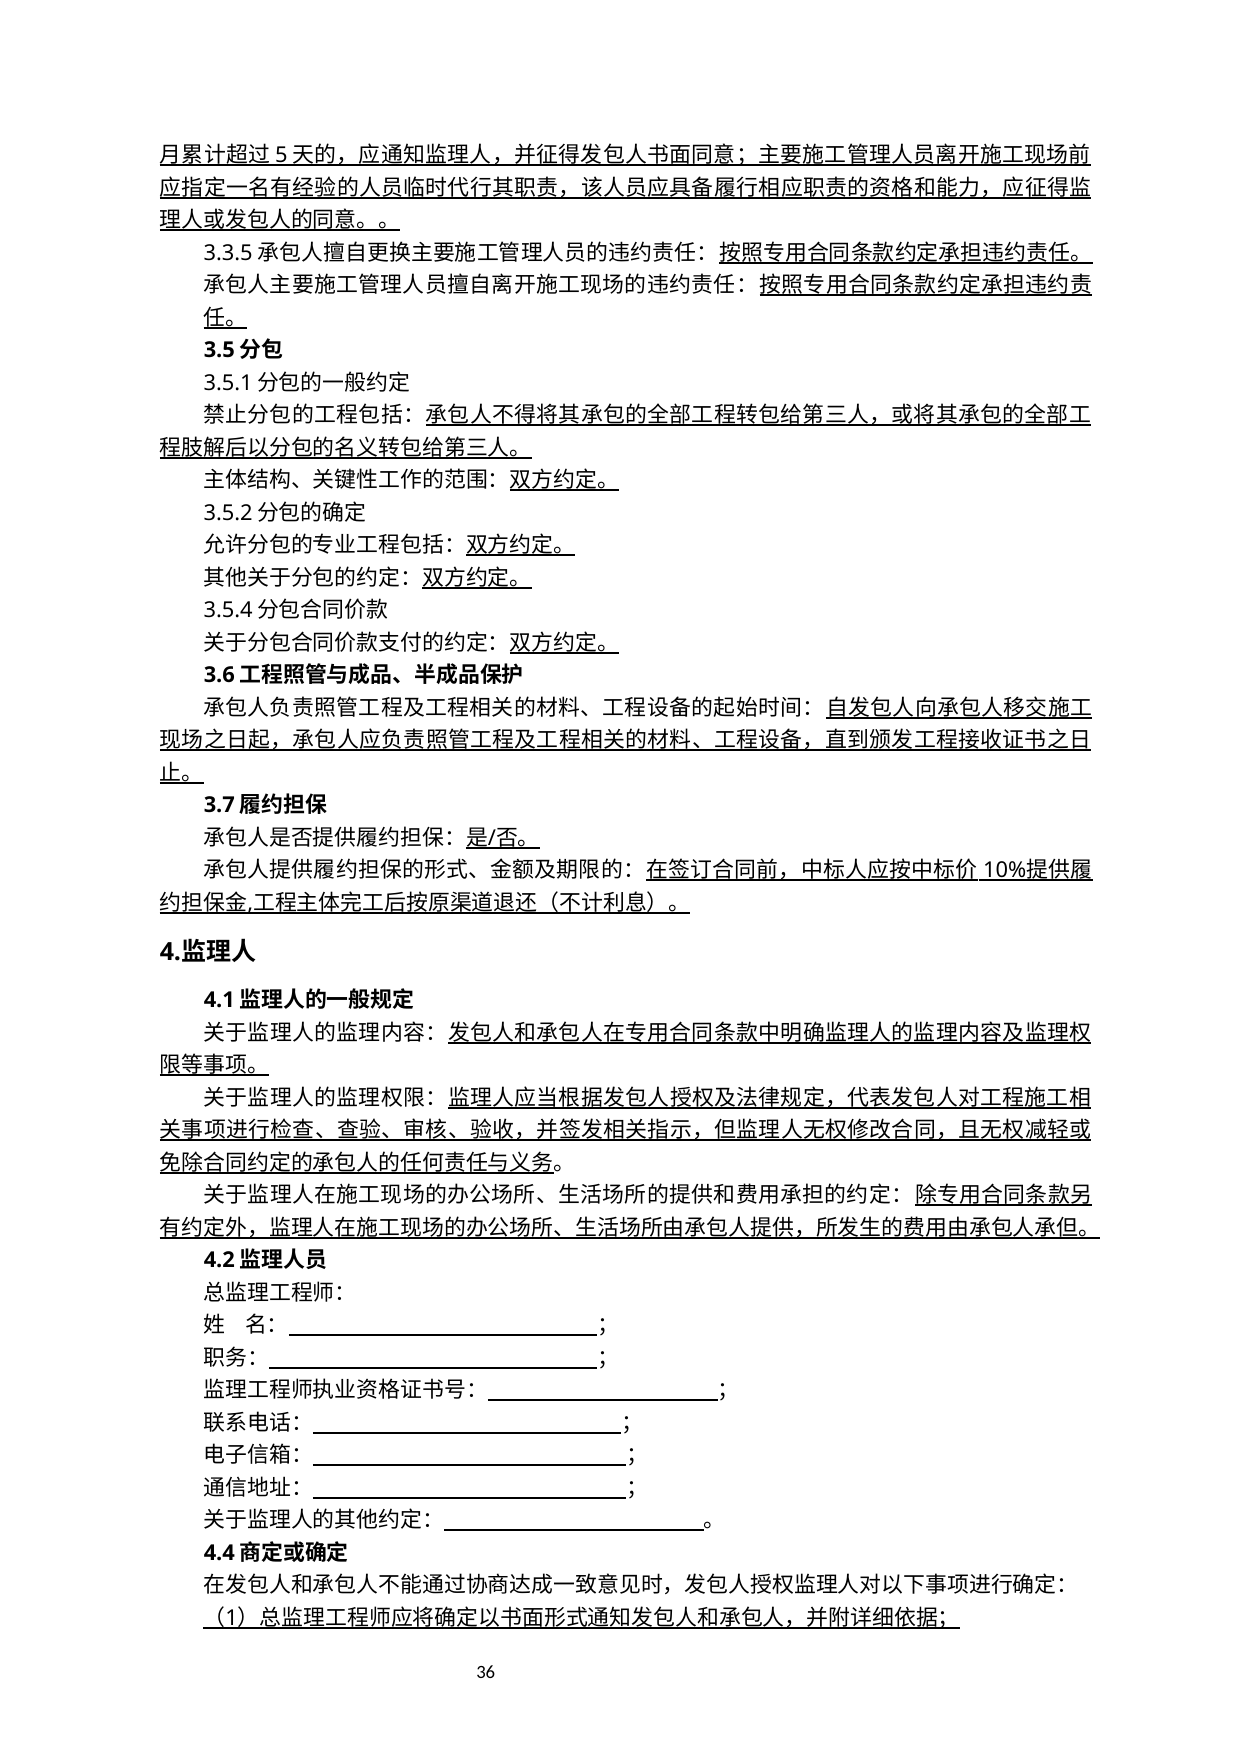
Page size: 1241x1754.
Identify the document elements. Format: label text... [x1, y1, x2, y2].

text 监理工程师执业资格证书号： ； [159, 1372, 1093, 1404]
text 承包人提供履约担保的形式、金额及期限的：在签订合同前，中标人应按中标价10%提供履约担保金,工程主体完工后按原渠道退还（不计利息）。 [159, 852, 1093, 917]
text 3.6工程照管与成品、半成品保护 [159, 657, 1093, 689]
text 3.5.1分包的一般约定 [159, 364, 1093, 397]
text 关于分包合同价款支付的约定：双方约定。 [159, 624, 1093, 657]
text 主体结构、关键性工作的范围：双方约定。 [159, 462, 1093, 494]
text 4.监理人 [159, 917, 1093, 982]
text 其他关于分包的约定：双方约定。 [159, 559, 1093, 592]
text 允许分包的专业工程包括：双方约定。 [159, 527, 1093, 559]
text 关于监理人在施工现场的办公场所、生活场所的提供和费用承担的约定：除专用合同条款另有约定外，监理人在施工现场的办公场所、生活场所由承包人提供，所发生的费用由承包人承但。 [159, 1177, 1093, 1237]
text 禁止分包的工程包括：承包人不得将其承包的全部工程转包给第三人，或将其承包的全部工程肢解后以分包的名义转包给第三人。 [159, 397, 1093, 462]
text 4.2监理人员 [159, 1242, 1093, 1274]
text 承包人负责照管工程及工程相关的材料、工程设备的起始时间：自发包人向承包人移交施工现场之日起，承包人应负责照管工程及工程相关的材料、工程设备，直到颁发工程接收证书之日止。 [159, 689, 1093, 787]
text 职务： ； [159, 1339, 1093, 1372]
text 3.7履约担保 [159, 787, 1093, 819]
text 3.3.5承包人擅自更换主要施工管理人员的违约责任：按照专用合同条款约定承担违约责任。承包人主要施工管理人员擅自离开施工现场的违约责任：按照专用合同条款约定承担违约责任。 [203, 234, 1093, 332]
text 电子信箱： ； [159, 1437, 1093, 1469]
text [159, 137, 1093, 234]
text 在发包人和承包人不能通过协商达成一致意见时，发包人授权监理人对以下事项进行确定： [159, 1567, 1093, 1599]
text 3.5.4分包合同价款 [159, 592, 1093, 624]
text 4.4商定或确定 [159, 1534, 1093, 1567]
text 关于监理人的监理权限：监理人应当根据发包人授权及法律规定，代表发包人对工程施工相关事项进行检查、查验、审核、验收，并签发相关指示，但监理人无权修改合同，且无权减轻或免除合同约定的承包人的任何责任与义务。 [159, 1079, 1093, 1177]
text 关于监理人的监理内容：发包人和承包人在专用合同条款中明确监理人的监理内容及监理权限等事项。 [159, 1014, 1093, 1079]
text 3.5.2分包的确定 [159, 494, 1093, 527]
text 3.5分包 [159, 332, 1093, 364]
text 4.1监理人的一般规定 [159, 982, 1093, 1014]
text 承包人是否提供履约担保：是/否。 [159, 819, 1093, 852]
text （1）总监理工程师应将确定以书面形式通知发包人和承包人，并附详细依据； [159, 1599, 1093, 1632]
text 通信地址： ； [159, 1469, 1093, 1502]
text 总监理工程师： [159, 1274, 1093, 1307]
text 关于监理人的其他约定： 。 [159, 1502, 1093, 1534]
text 联系电话： ； [159, 1404, 1093, 1437]
text 姓 名： ； [159, 1307, 1093, 1339]
